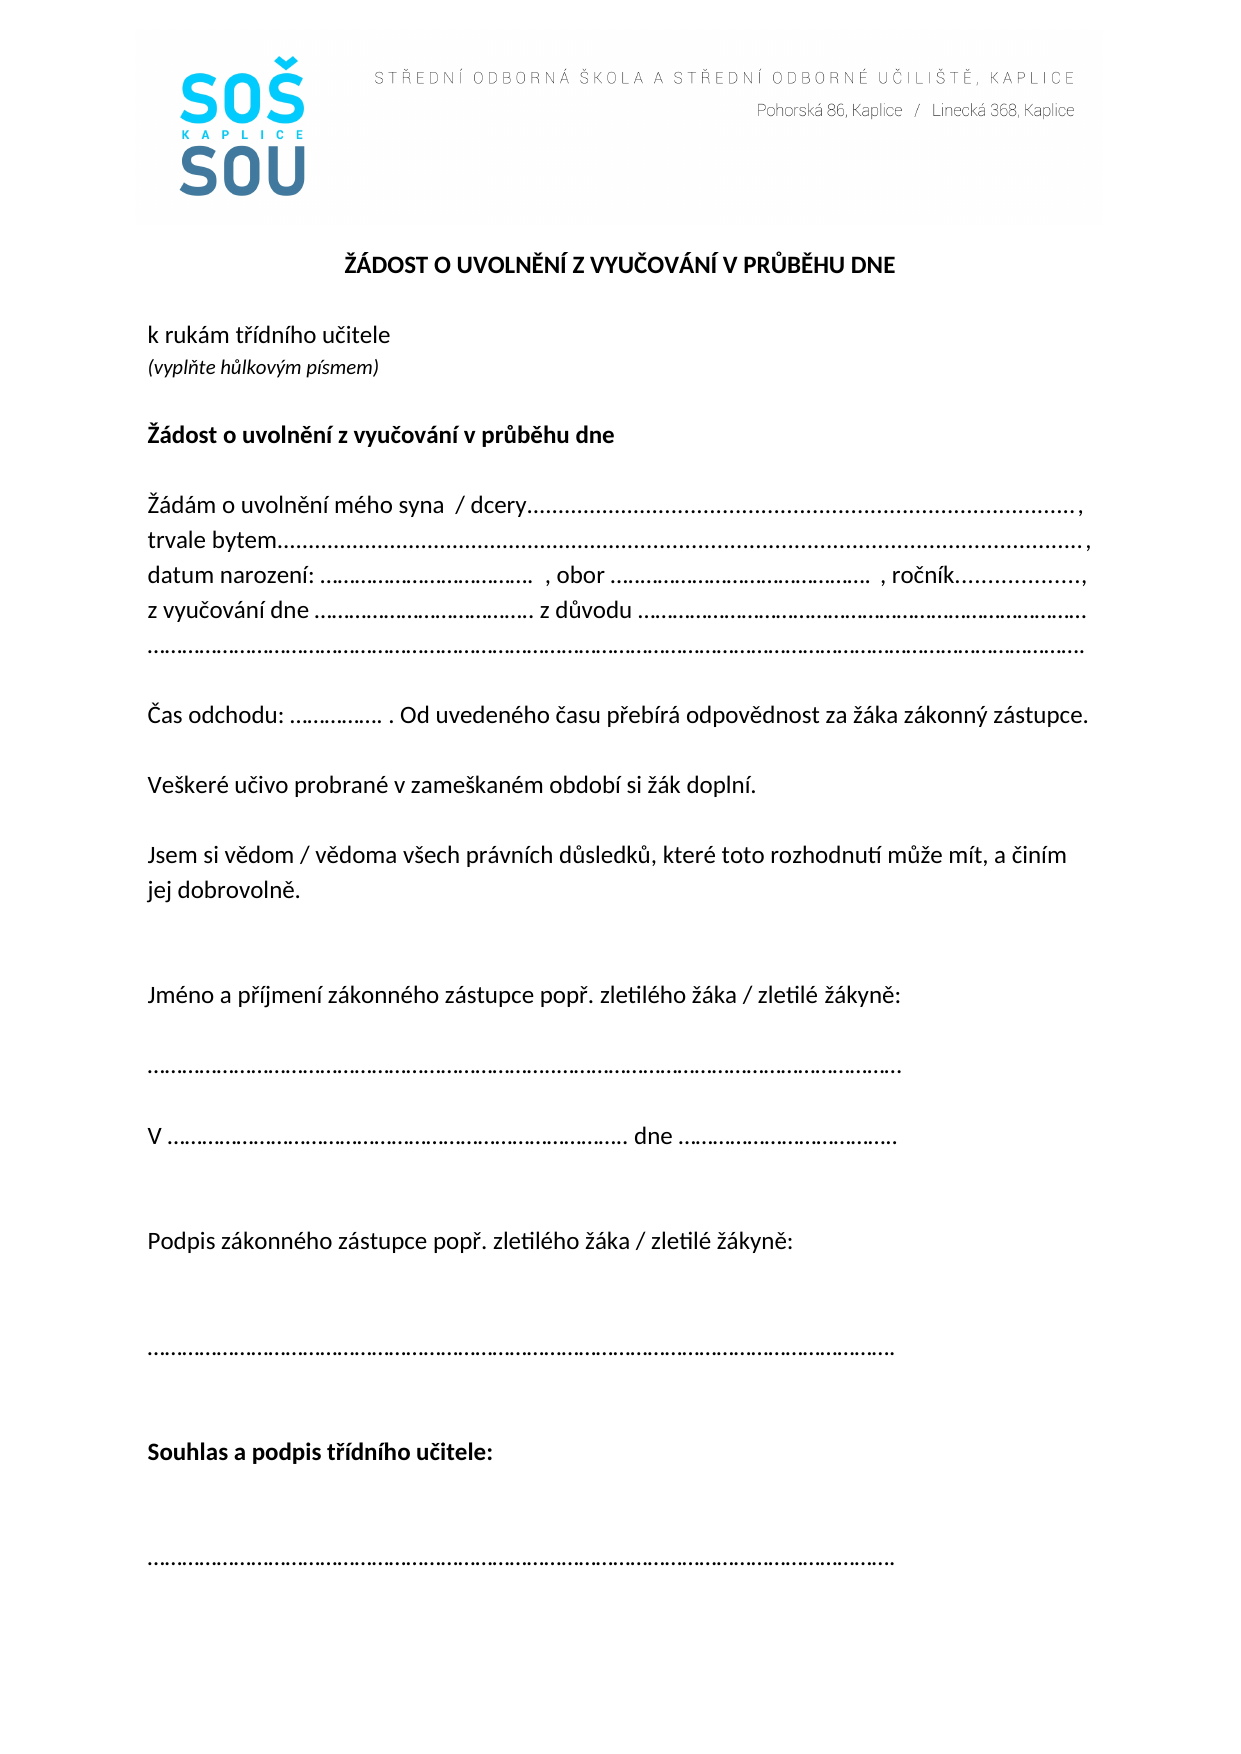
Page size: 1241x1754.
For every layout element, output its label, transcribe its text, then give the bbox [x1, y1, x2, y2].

text Podpis zákonného zástupce popř. zletilého žáka / zletilé žákyně: [147, 1225, 1103, 1256]
text Jméno a příjmení zákonného zástupce popř. zletilého žáka / zletilé žákyně: [147, 979, 1103, 1010]
subtitle Žádost o uvolnění z vyučování v průběhu dne [147, 419, 1103, 449]
text z vyučování dne ……………………………….. z důvodu …………………………………………………………………… [147, 594, 1103, 625]
subtitle Souhlas a podpis třídního učitele: [147, 1436, 1103, 1466]
subtitle ŽÁDOST O UVOLNĚNÍ Z VYUČOVÁNÍ V PRŮBĚHU DNE [342, 249, 898, 279]
text ……………………………………………………………..…………………………………………………… [147, 1050, 1103, 1080]
text …………………………………………………………………………………………………………………. [147, 1541, 1103, 1572]
text trvale bytem , [147, 524, 1103, 555]
text Žádám o uvolnění mého syna / dcery , [147, 489, 1103, 520]
text …………………………………………………………………………………………………………………. [147, 1331, 1103, 1361]
text ………………………………………………………………………………………………………………………………………………. Čas odchodu: ……………. . Od uvedeného času přebírá odpovědnost za žáka zákonný zástupce. Veškeré učivo probrané v zameškaném období si žák doplní. [147, 629, 1090, 800]
text datum narození: ………………………………. , obor …..…………………………………. , ročník , [147, 559, 1103, 590]
text (vyplňte hůlkovým písmem) [147, 354, 1103, 380]
text k rukám třídního učitele [147, 319, 1103, 350]
text V …………………………………………………………………….. dne ……………………………….. [147, 1120, 1103, 1151]
picture [135, 29, 1104, 225]
text Jsem si vědom / vědoma všech právních důsledků, které toto rozhodnutí může mít, a činím jej dobrovolně. [147, 840, 1068, 905]
